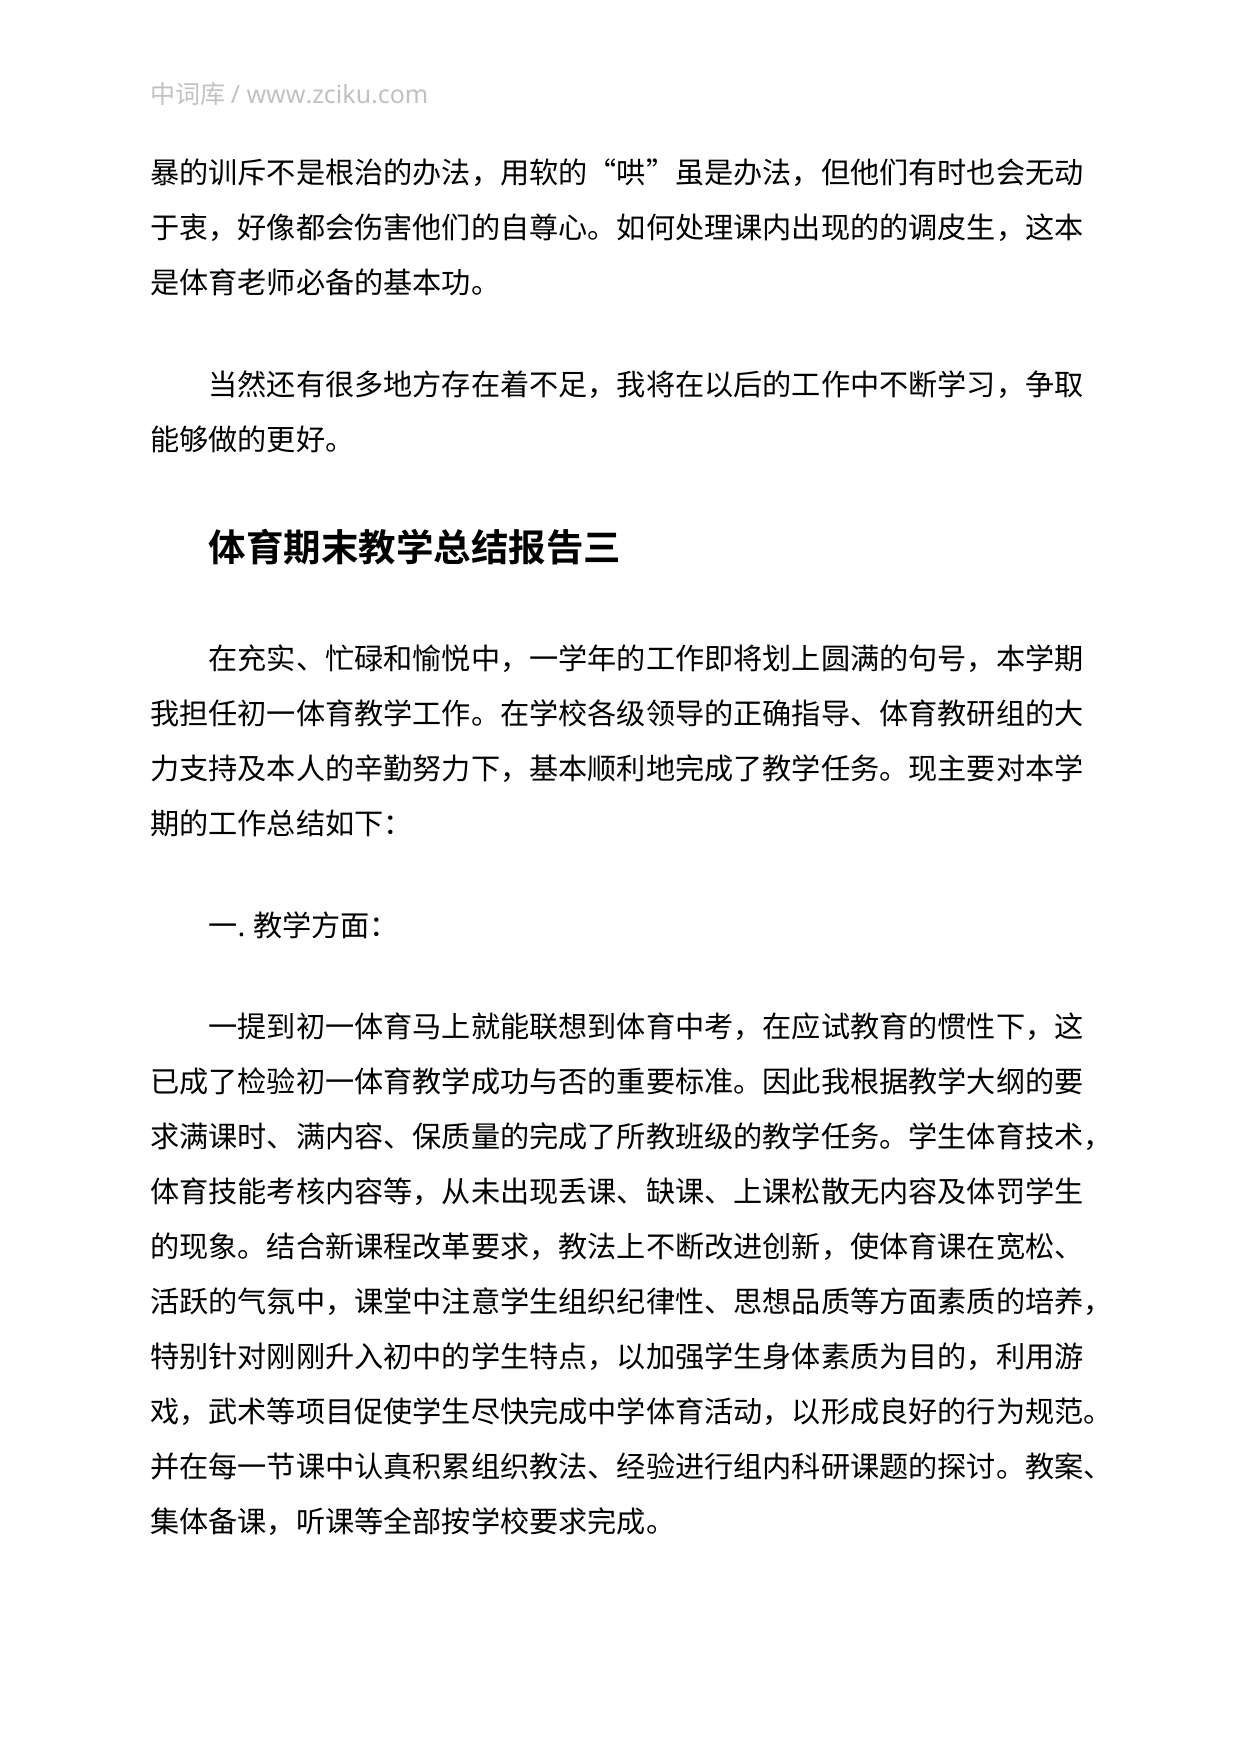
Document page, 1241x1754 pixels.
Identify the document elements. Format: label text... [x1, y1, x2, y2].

text 一. 教学方面： [150, 902, 1090, 944]
text 当然还有很多地方存在着不足，我将在以后的工作中不断学习，争取能够做的更好。 [150, 362, 1090, 459]
text 在充实、忙碌和愉悦中，一学年的工作即将划上圆满的句号，本学期我担任初一体育教学工作。在学校各级领导的正确指导、体育教研组的大力支持及本人的辛勤努力下，基本顺利地完成了教学任务。现主要对本学期的工作总结如下： [150, 636, 1090, 843]
text 体育期末教学总结报告三 [150, 518, 1090, 572]
text 一提到初一体育马上就能联想到体育中考，在应试教育的惯性下，这已成了检验初一体育教学成功与否的重要标准。因此我根据教学大纲的要求满课时、满内容、保质量的完成了所教班级的教学任务。学生体育技术，体育技能考核内容等，从未出现丢课、缺课、上课松散无内容及体罚学生的现象。结合新课程改革要求，教法上不断改进创新，使体育课在宽松、活跃的气氛中，课堂中注意学生组织纪律性、思想品质等方面素质的培养，特别针对刚刚升入初中的学生特点，以加强学生身体素质为目的，利用游戏，武术等项目促使学生尽快完成中学体育活动，以形成良好的行为规范。并在每一节课中认真积累组织教法、经验进行组内科研课题的探讨。教案、集体备课，听课等全部按学校要求完成。 [150, 1004, 1090, 1540]
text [150, 150, 1090, 302]
